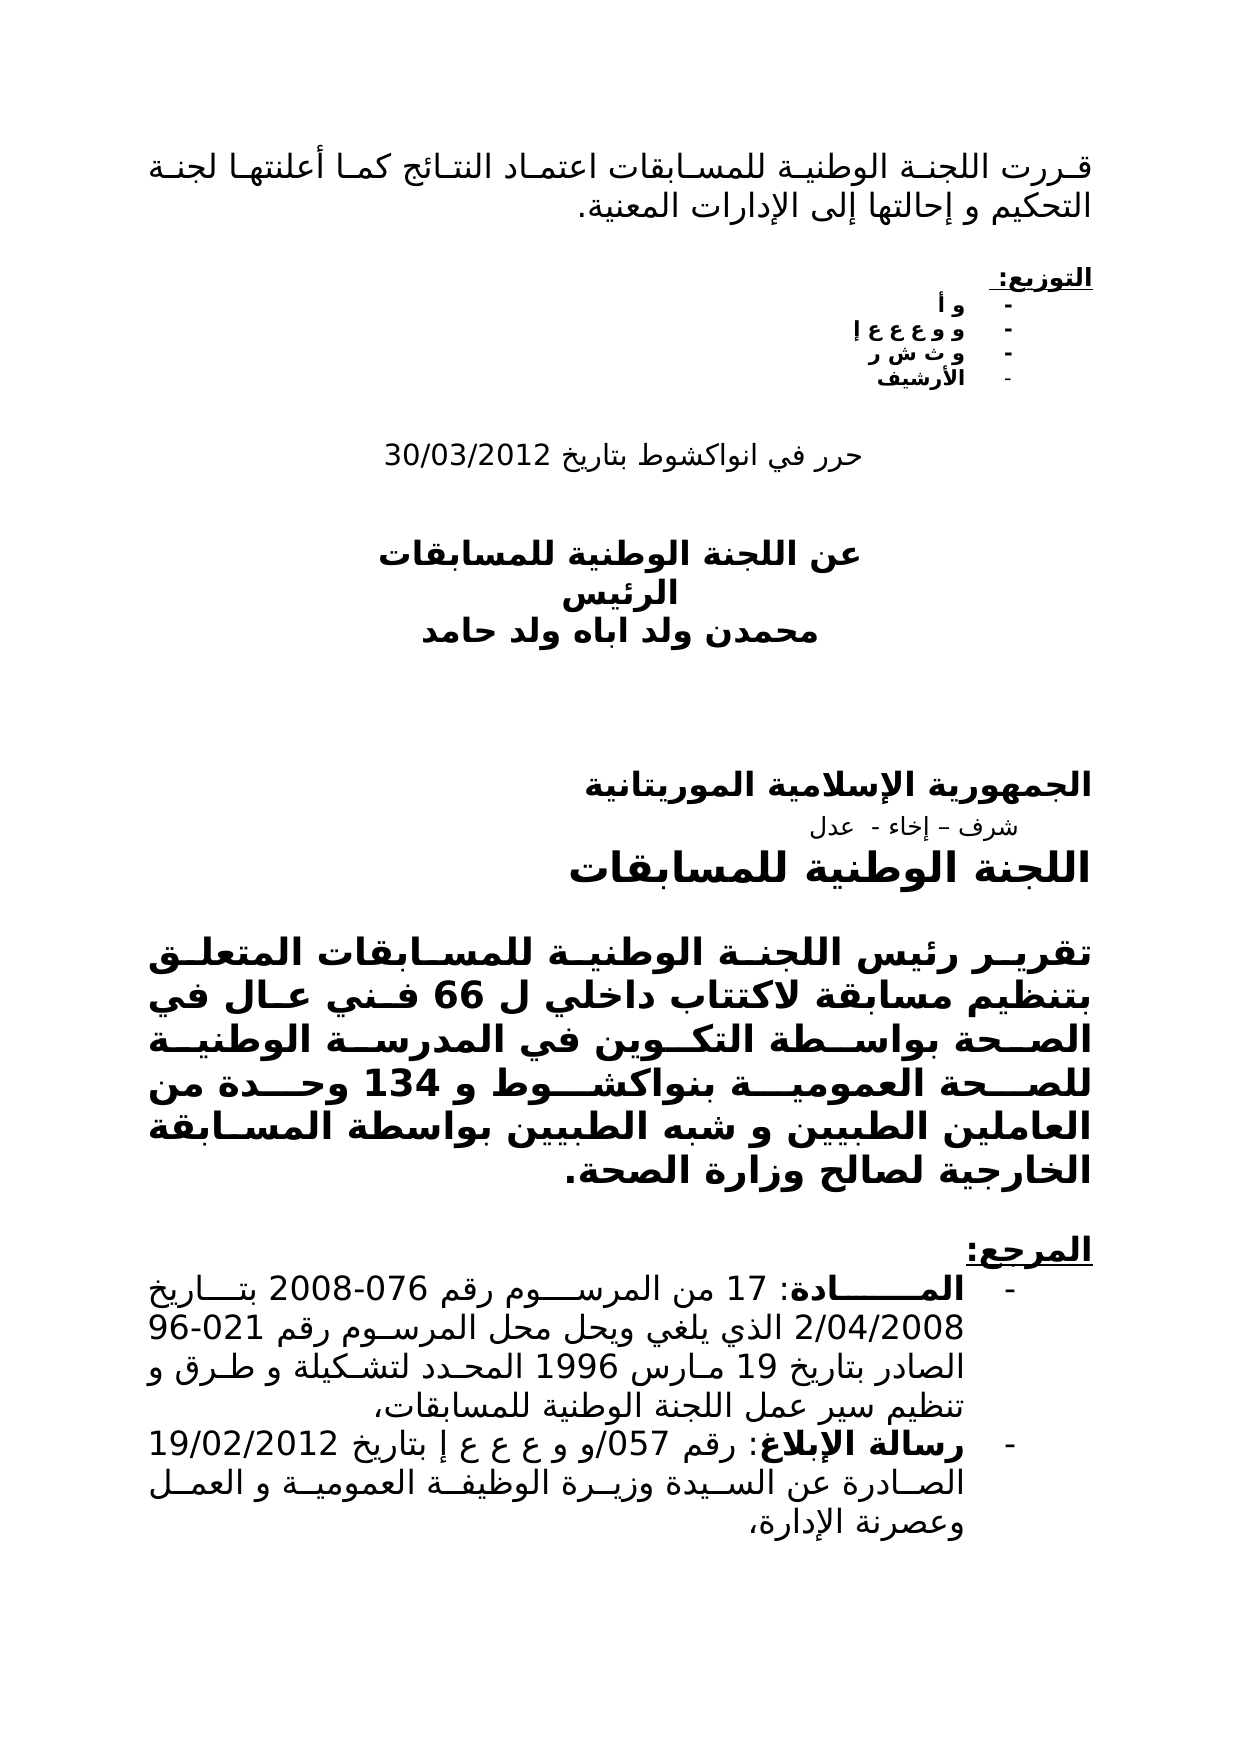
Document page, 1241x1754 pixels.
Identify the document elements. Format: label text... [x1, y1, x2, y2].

text عن اللجنة الوطنية للمسابقات [148, 534, 1093, 573]
text تقرير رئيس اللجنة الوطنية للمسابقات المتعلق بتنظيم مسابقة لاكتتاب داخلي ل 66 فني عال في الصحة بواسطة التكوين في المدرسة الوطنية للصحة العمومية بنواكشوط و 134 وحدة من العاملين الطبيين و شبه الطبيين بواسطة المسابقة الخارجية لصالح وزارة الصحة. [148, 930, 1093, 1192]
list المــــادة: 17 من المرسوم رقم 076-2008 بتاريخ 2/04/2008 الذي يلغي ويحل محل المرسوم رقم 021-96 الصادر بتاريخ 19 مارس 1996 المحدد لتشكيلة و طرق و تنظيم سير عمل اللجنة الوطنية للمسابقات، [148, 1269, 1004, 1425]
text قررت اللجنة الوطنية للمسابقات اعتماد النتائج كما أعلنتها لجنة التحكيم و إحالتها إلى الإدارات المعنية. [148, 148, 1093, 225]
text الرئيس [148, 573, 1093, 612]
text محمدن ولد اباه ولد حامد [148, 612, 1093, 651]
list الأرشيف [148, 366, 1004, 390]
list و أ [148, 293, 1004, 317]
text التوزيع: [148, 264, 1093, 293]
text اللجنة الوطنية للمسابقات [148, 843, 1093, 892]
text الجمهورية الإسلامية الموريتانية شرف – إخاء - عدل [148, 766, 1093, 843]
text المرجع: [148, 1231, 1093, 1269]
text حرر في انواكشوط بتاريخ 30/03/2012 [148, 438, 1099, 472]
list و و ع ع ع إ [148, 317, 1004, 341]
list رسالة الإبلاغ: رقم 057/و و ع ع ع إ بتاريخ 19/02/2012 الصادرة عن السيدة وزيرة الوظيفة العمومية و العمل وعصرنة الإدارة، [148, 1425, 1004, 1541]
list و ث ش ر [148, 341, 1004, 366]
